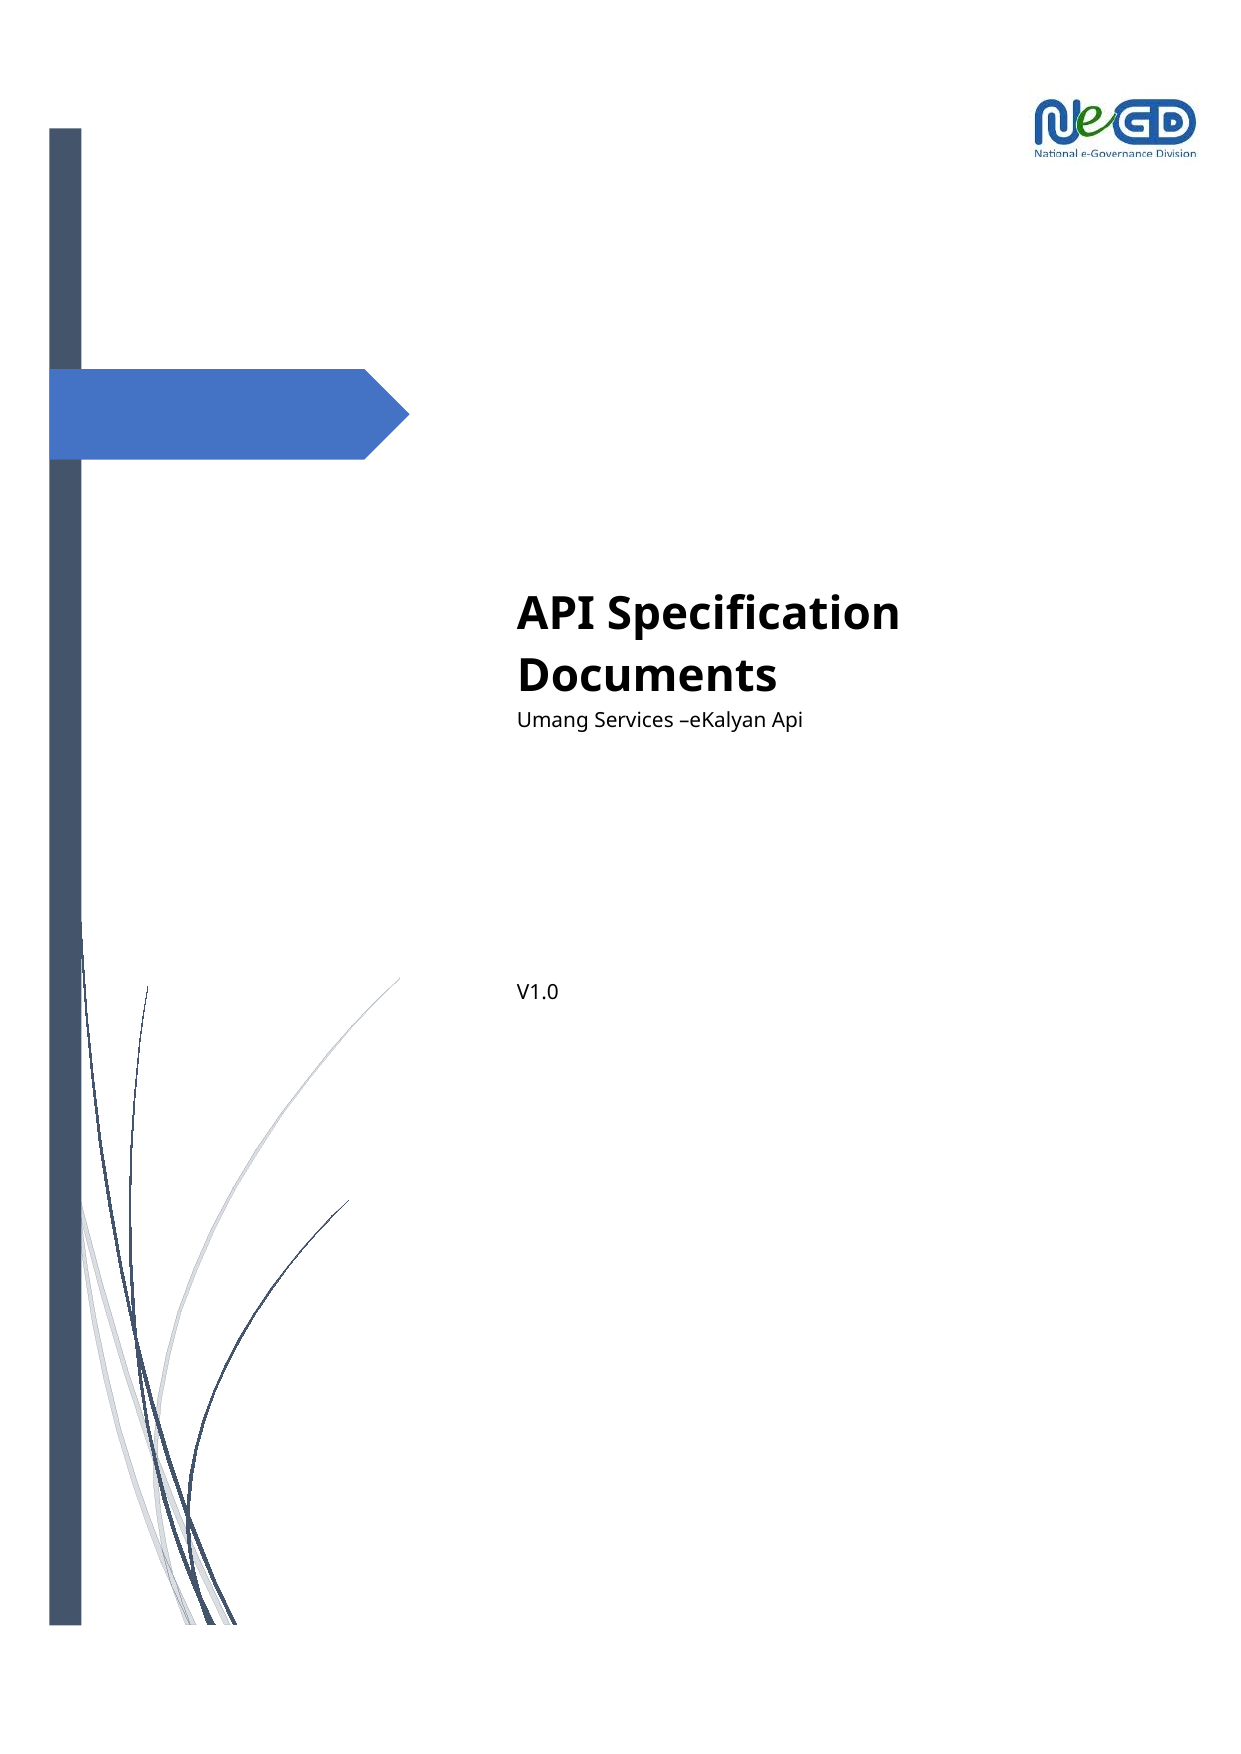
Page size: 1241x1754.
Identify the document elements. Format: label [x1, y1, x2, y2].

picture [1028, 41, 1202, 215]
